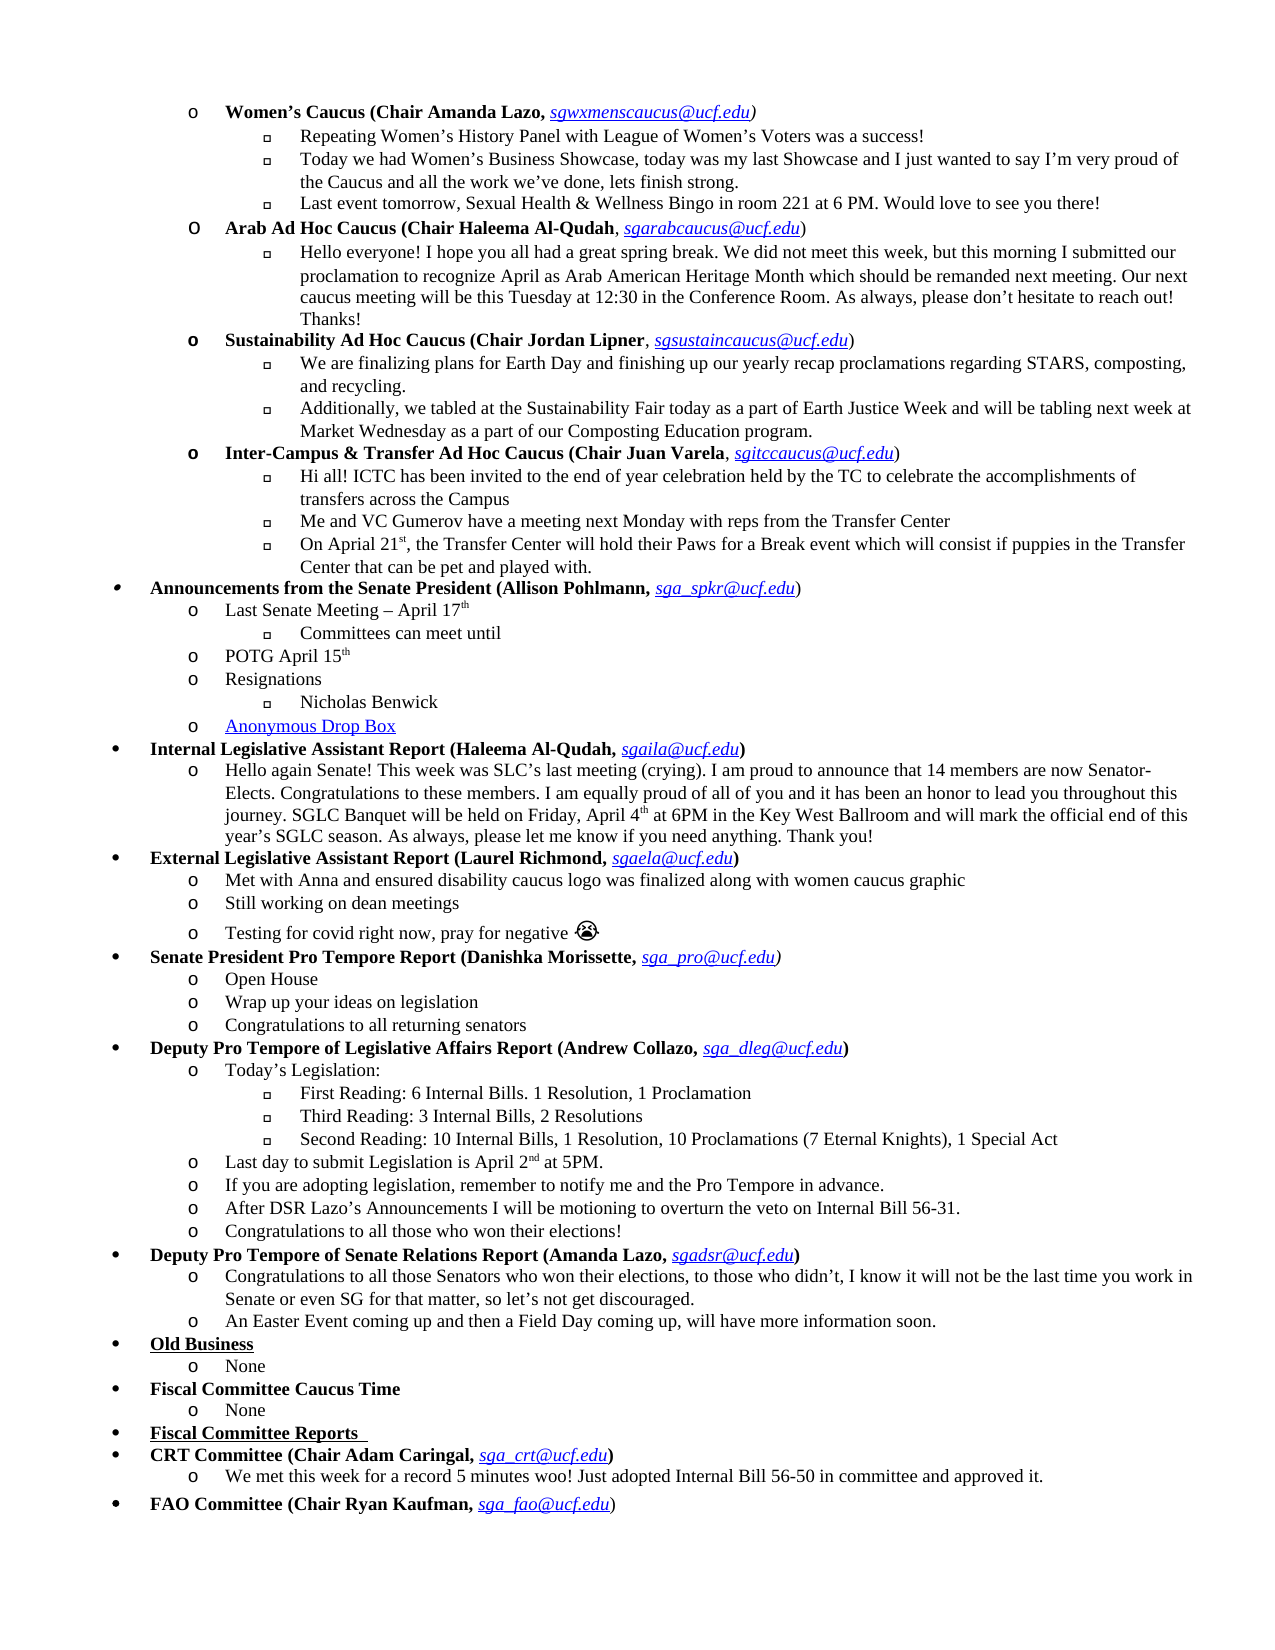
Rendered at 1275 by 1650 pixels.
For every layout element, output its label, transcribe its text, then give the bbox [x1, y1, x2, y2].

list Congratulations to all those Senators who won their elections, to those who didn’t, I know it will not be the last time you work in Senate or even SG for that matter, so let’s not get discouraged. [187, 1265, 1200, 1310]
list None [187, 1354, 1200, 1378]
list Hello again Senate! This week was SLC’s last meeting (crying). I am proud to announce that 14 members are now Senator-Elects. Congratulations to these members. I am equally proud of all of you and it has been an honor to lead you throughout this journey. SGLC Banquet will be held on Friday, April 4th at 6PM in the Key West Ballroom and will mark the official end of this year’s SGLC season. As always, please let me know if you need anything. Thank you! [187, 759, 1200, 847]
list Women’s Caucus (Chair Amanda Lazo, sgwxmenscaucus@ucf.edu) [187, 101, 1200, 124]
list Last Senate Meeting – April 17th [187, 599, 1200, 622]
list Old Business [112, 1333, 1200, 1354]
list Wrap up your ideas on legislation [187, 991, 1200, 1014]
list Nicholas Benwick [262, 691, 1200, 714]
list FAO Committee (Chair Ryan Kaufman, sga_fao@ucf.edu) [112, 1488, 1200, 1515]
list Open House [187, 968, 1200, 991]
list Hi all! ICTC has been invited to the end of year celebration held by the TC to celebrate the accomplishments of transfers across the Campus [262, 465, 1200, 509]
list Senate President Pro Tempore Report (Danishka Morissette, sga_pro@ucf.edu) [112, 946, 1200, 968]
list Fiscal Committee Caucus Time [112, 1378, 1200, 1399]
list Last event tomorrow, Sexual Health & Wellness Bingo in room 221 at 6 PM. Would love to see you there! [262, 192, 1200, 215]
list We are finalizing plans for Earth Day and finishing up our yearly recap proclamations regarding STARS, composting, and recycling. [262, 352, 1200, 397]
list Still working on dean meetings [187, 892, 1200, 915]
list Me and VC Gumerov have a meeting next Monday with reps from the Transfer Center [262, 509, 1200, 533]
list Testing for covid right now, pray for negative [187, 915, 1200, 946]
list Last day to submit Legislation is April 2nd at 5PM. [187, 1151, 1200, 1174]
list Repeating Women’s History Panel with League of Women’s Voters was a success! [262, 124, 1200, 148]
list Deputy Pro Tempore of Senate Relations Report (Amanda Lazo, sgadsr@ucf.edu) [112, 1243, 1200, 1265]
list External Legislative Assistant Report (Laurel Richmond, sgaela@ucf.edu) [112, 847, 1200, 868]
list Inter-Campus & Transfer Ad Hoc Caucus (Chair Juan Varela, sgitccaucus@ucf.edu) [187, 442, 1200, 465]
list Sustainability Ad Hoc Caucus (Chair Jordan Lipner, sgsustaincaucus@ucf.edu) [187, 329, 1200, 352]
list Hello everyone! I hope you all had a great spring break. We did not meet this week, but this morning I submitted our proclamation to recognize April as Arab American Heritage Month which should be remanded next meeting. Our next caucus meeting will be this Tuesday at 12:30 in the Conference Room. As always, please don’t hesitate to reach out! Thanks! [262, 241, 1200, 329]
list Committees can meet until [262, 622, 1200, 645]
list Deputy Pro Tempore of Legislative Affairs Report (Andrew Collazo, sga_dleg@ucf.edu) [112, 1037, 1200, 1058]
list Third Reading: 3 Internal Bills, 2 Resolutions [262, 1105, 1200, 1128]
list If you are adopting legislation, remember to notify me and the Pro Tempore in advance. [187, 1174, 1200, 1197]
list POTG April 15th [187, 645, 1200, 668]
list First Reading: 6 Internal Bills. 1 Resolution, 1 Proclamation [262, 1082, 1200, 1105]
list Additionally, we tabled at the Sustainability Fair today as a part of Earth Justice Week and will be tabling next week at Market Wednesday as a part of our Composting Education program. [262, 397, 1200, 442]
list Congratulations to all those who won their elections! [187, 1220, 1200, 1243]
list Today we had Women’s Business Showcase, today was my last Showcase and I just wanted to say I’m very proud of the Caucus and all the work we’ve done, lets finish strong. [262, 148, 1200, 192]
list Met with Anna and ensured disability caucus logo was finalized along with women caucus graphic [187, 868, 1200, 892]
list Congratulations to all returning senators [187, 1014, 1200, 1037]
list Arab Ad Hoc Caucus (Chair Haleema Al-Qudah, sgarabcaucus@ucf.edu) [187, 215, 1200, 241]
list None [187, 1399, 1200, 1422]
list An Easter Event coming up and then a Field Day coming up, will have more information soon. [187, 1310, 1200, 1333]
list Internal Legislative Assistant Report (Haleema Al-Qudah, sgaila@ucf.edu) [112, 738, 1200, 759]
list On Aprial 21st, the Transfer Center will hold their Paws for a Break event which will consist if puppies in the Transfer Center that can be pet and played with. [262, 533, 1200, 577]
list CRT Committee (Chair Adam Caringal, sga_crt@ucf.edu) [112, 1444, 1200, 1465]
list Fiscal Committee Reports [112, 1422, 1200, 1444]
list Resignations [187, 668, 1200, 691]
list Second Reading: 10 Internal Bills, 1 Resolution, 10 Proclamations (7 Eternal Knights), 1 Special Act [262, 1128, 1200, 1151]
list We met this week for a record 5 minutes woo! Just adopted Internal Bill 56-50 in committee and approved it. [187, 1465, 1200, 1488]
list Announcements from the Senate President (Allison Pohlmann, sga_spkr@ucf.edu) [112, 577, 1200, 599]
list Anonymous Drop Box [187, 714, 1200, 738]
list Today’s Legislation: [187, 1058, 1200, 1082]
list After DSR Lazo’s Announcements I will be motioning to overturn the veto on Internal Bill 56-31. [187, 1197, 1200, 1220]
